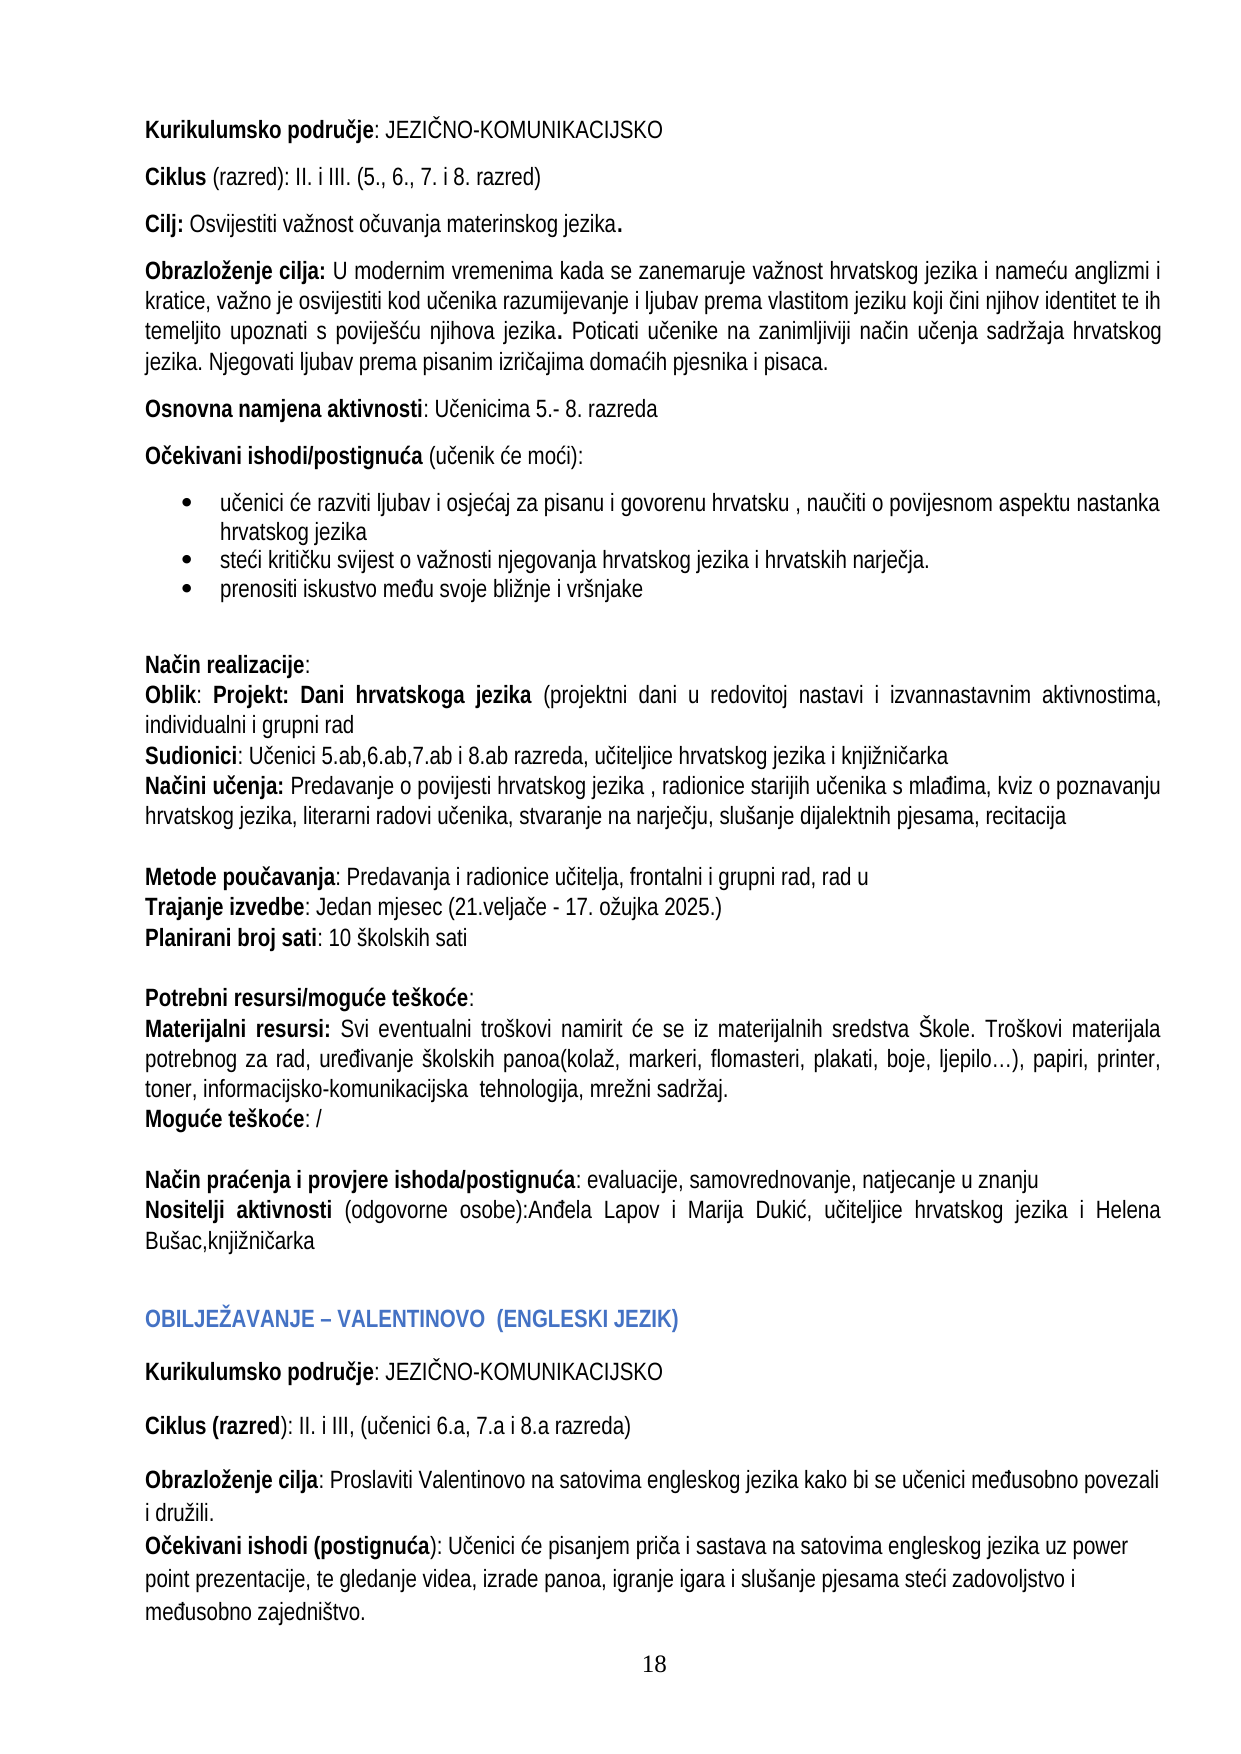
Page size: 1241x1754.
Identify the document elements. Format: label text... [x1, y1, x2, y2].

text Nositelji aktivnosti (odgovorne osobe):Anđela Lapov i Marija Dukić, učiteljice hrvatskog jezika i Helena Bušac,knjižničarka [145, 1195, 1163, 1254]
list steći kritičku svijest o važnosti njegovanja hrvatskog jezika i hrvatskih narječja. [182, 545, 1163, 574]
list učenici će razviti ljubav i osjećaj za pisanu i govorenu hrvatsku , naučiti o povijesnom aspektu nastanka hrvatskog jezika [182, 488, 1163, 545]
text Način praćenja i provjere ishoda/postignuća: evaluacije, samovrednovanje, natjecanje u znanju [145, 1165, 1163, 1194]
text Metode poučavanja: Predavanja i radionice učitelja, frontalni i grupni rad, rad u [145, 862, 1163, 891]
text Trajanje izvedbe: Jedan mjesec (21.veljače - 17. ožujka 2025.) [145, 892, 1163, 921]
text OBILJEŽAVANJE – VALENTINOVO (ENGLESKI JEZIK) [145, 1304, 1163, 1332]
text Način realizacije: [145, 650, 1163, 678]
list prenositi iskustvo među svoje bližnje i vršnjake [182, 574, 1163, 603]
text Kurikulumsko područje: JEZIČNO-KOMUNIKACIJSKO [145, 1357, 1163, 1386]
text Načini učenja: Predavanje o povijesti hrvatskog jezika , radionice starijih učenika s mlađima, kviz o poznavanju hrvatskog jezika, literarni radovi učenika, stvaranje na narječju, slušanje dijalektnih pjesama, recitacija [145, 771, 1163, 830]
text Planirani broj sati: 10 školskih sati [145, 923, 1163, 951]
text Potrebni resursi/moguće teškoće: [145, 983, 1163, 1012]
text Moguće teškoće: / [145, 1104, 1163, 1133]
text Očekivani ishodi (postignuća): Učenici će pisanjem priča i sastava na satovima engleskog jezika uz power point prezentacije, te gledanje videa, izrade panoa, igranje igara i slušanje pjesama steći zadovoljstvo i međusobno zajedništvo. [145, 1531, 1163, 1625]
text Oblik: Projekt: Dani hrvatskoga jezika (projektni dani u redovitoj nastavi i izvannastavnim aktivnostima, individualni i grupni rad [145, 680, 1163, 739]
text Ciklus (razred): II. i III. (5., 6., 7. i 8. razred) [145, 162, 1163, 190]
text Očekivani ishodi/postignuća (učenik će moći): [145, 441, 1163, 469]
text Ciklus (razred): II. i III, (učenici 6.a, 7.a i 8.a razreda) [145, 1411, 1163, 1440]
text Sudionici: Učenici 5.ab,6.ab,7.ab i 8.ab razreda, učiteljice hrvatskog jezika i knjižničarka [145, 741, 1163, 769]
text Materijalni resursi: Svi eventualni troškovi namirit će se iz materijalnih sredstva Škole. Troškovi materijala potrebnog za rad, uređivanje školskih panoa(kolaž, markeri, flomasteri, plakati, boje, ljepilo…), papiri, printer, toner, informacijsko-komunikacijska tehnologija, mrežni sadržaj. [145, 1013, 1163, 1103]
text Cilj: Osvijestiti važnost očuvanja materinskog jezika. [145, 209, 1163, 237]
text Kurikulumsko područje: JEZIČNO-KOMUNIKACIJSKO [145, 115, 1163, 143]
text Obrazloženje cilja: U modernim vremenima kada se zanemaruje važnost hrvatskog jezika i nameću anglizmi i kratice, važno je osvijestiti kod učenika razumijevanje i ljubav prema vlastitom jeziku koji čini njihov identitet te ih temeljito upoznati s poviješću njihova jezika. Poticati učenike na zanimljiviji način učenja sadržaja hrvatskog jezika. Njegovati ljubav prema pisanim izričajima domaćih pjesnika i pisaca. [145, 256, 1163, 375]
text Obrazloženje cilja: Proslaviti Valentinovo na satovima engleskog jezika kako bi se učenici međusobno povezali i družili. [145, 1465, 1163, 1526]
text Osnovna namjena aktivnosti: Učenicima 5.- 8. razreda [145, 394, 1163, 422]
